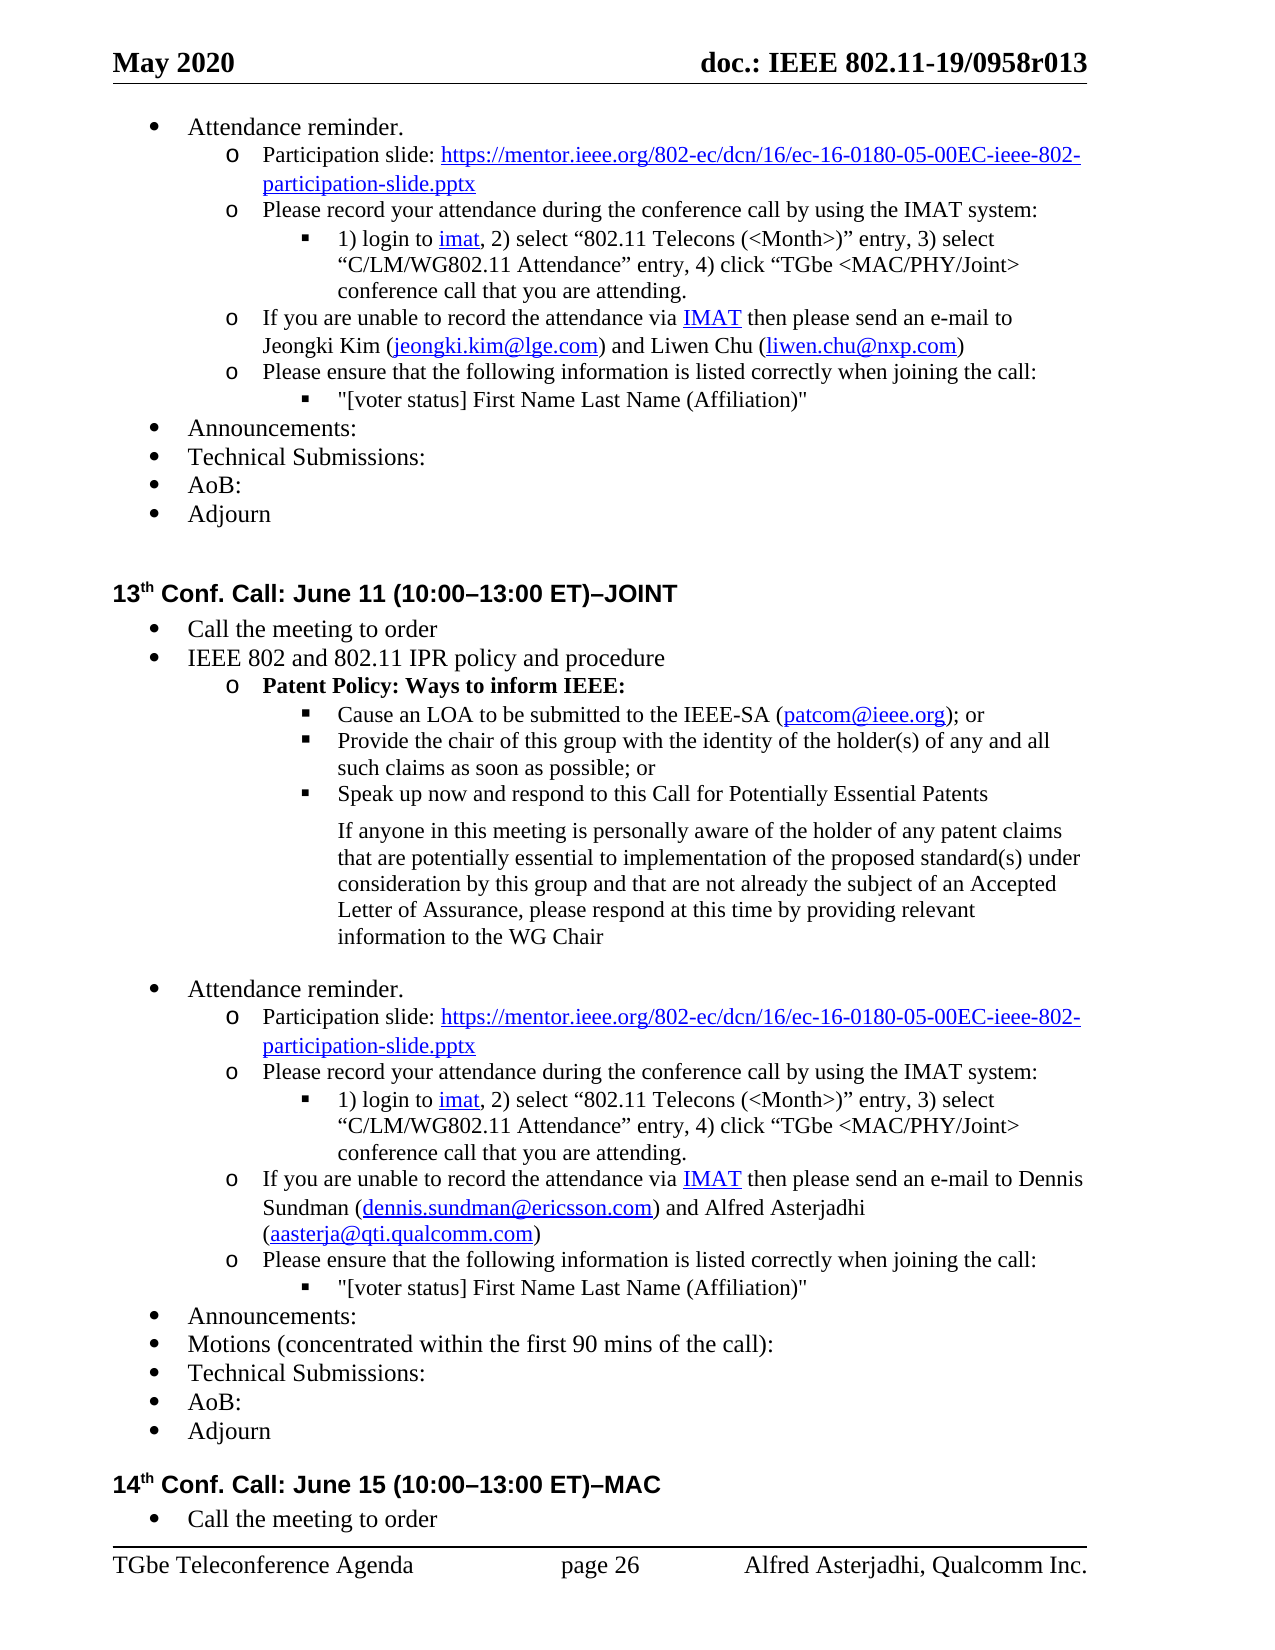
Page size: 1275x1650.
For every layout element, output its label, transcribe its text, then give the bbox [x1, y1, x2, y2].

list Attendance reminder. [150, 974, 1087, 1003]
list Participation slide: https://mentor.ieee.org/802-ec/dcn/16/ec-16-0180-05-00EC-ieee-802-participation-slide.pptx [225, 141, 1087, 196]
list Speak up now and respond to this Call for Potentially Essential Patents [300, 781, 1087, 807]
list Announcements: [150, 413, 1087, 442]
list Participation slide: https://mentor.ieee.org/802-ec/dcn/16/ec-16-0180-05-00EC-ieee-802-participation-slide.pptx [225, 1003, 1087, 1058]
list Please record your attendance during the conference call by using the IMAT system: [225, 1058, 1087, 1086]
list Please ensure that the following information is listed correctly when joining the call: [225, 358, 1087, 387]
list If you are unable to record the attendance via IMAT then please send an e-mail to Jeongki Kim (jeongki.kim@lge.com) and Liwen Chu (liwen.chu@nxp.com) [225, 304, 1087, 358]
list Announcements: [150, 1301, 1087, 1329]
list 1) login to imat, 2) select “802.11 Telecons (<Month>)” entry, 3) select “C/LM/WG802.11 Attendance” entry, 4) click “TGbe <MAC/PHY/Joint> conference call that you are attending. [300, 1086, 1087, 1165]
list 1) login to imat, 2) select “802.11 Telecons (<Month>)” entry, 3) select “C/LM/WG802.11 Attendance” entry, 4) click “TGbe <MAC/PHY/Joint> conference call that you are attending. [300, 225, 1087, 304]
list AoB: [150, 1387, 1087, 1416]
list If anyone in this meeting is personally aware of the holder of any patent claims that are potentially essential to implementation of the proposed standard(s) under consideration by this group and that are not already the subject of an Accepted Letter of Assurance, please respond at this time by providing relevant information to the WG Chair [337, 817, 1087, 949]
list Technical Submissions: [150, 1358, 1087, 1387]
list Call the meeting to order [150, 1504, 1087, 1533]
list AoB: [150, 470, 1087, 499]
list Technical Submissions: [150, 442, 1087, 470]
list Patent Policy: Ways to inform IEEE: [225, 672, 1087, 701]
list Motions (concentrated within the first 90 mins of the call): [150, 1329, 1087, 1358]
list If you are unable to record the attendance via IMAT then please send an e-mail to Dennis Sundman (dennis.sundman@ericsson.com) and Alfred Asterjadhi (aasterja@qti.qualcomm.com) [225, 1165, 1087, 1246]
list Adjourn [150, 499, 1087, 528]
list "[voter status] First Name Last Name (Affiliation)" [300, 1274, 1087, 1301]
list Call the meeting to order [150, 614, 1087, 643]
list Cause an LOA to be submitted to the IEEE-SA (patcom@ieee.org); or [300, 701, 1087, 727]
list IEEE 802 and 802.11 IPR policy and procedure [150, 643, 1087, 672]
list Provide the chair of this group with the identity of the holder(s) of any and all such claims as soon as possible; or [300, 727, 1087, 781]
subtitle 13th Conf. Call: June 11 (10:00–13:00 ET)–JOINT [112, 579, 1087, 608]
list Please ensure that the following information is listed correctly when joining the call: [225, 1246, 1087, 1274]
list "[voter status] First Name Last Name (Affiliation)" [300, 387, 1087, 413]
subtitle 14th Conf. Call: June 15 (10:00–13:00 ET)–MAC [112, 1469, 1087, 1498]
list Attendance reminder. [150, 112, 1087, 141]
list Please record your attendance during the conference call by using the IMAT system: [225, 196, 1087, 225]
list Adjourn [150, 1416, 1087, 1444]
